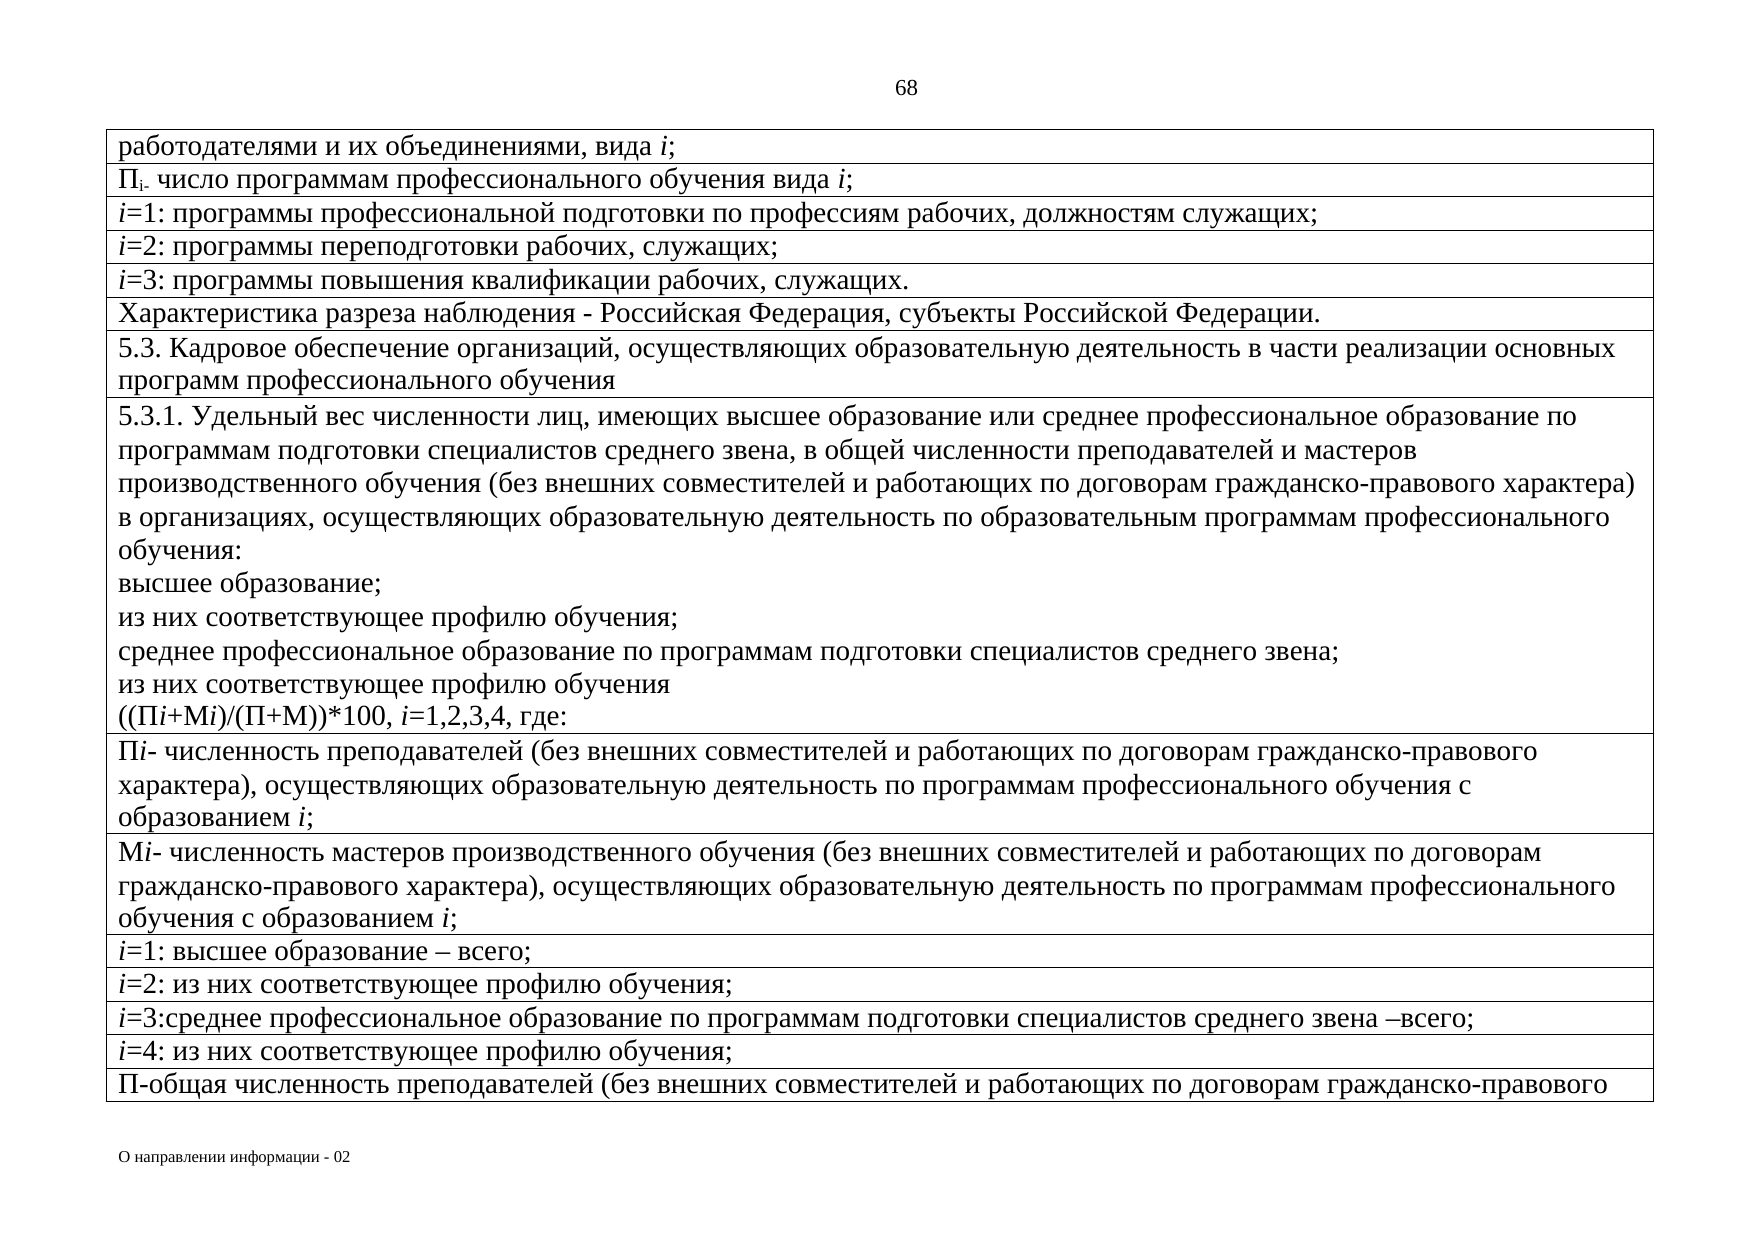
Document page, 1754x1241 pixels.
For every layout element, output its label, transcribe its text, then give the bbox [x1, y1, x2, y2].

table_cell i=3: программы повышения квалификации рабочих, служащих. [107, 264, 1653, 297]
table_cell Пi- число программам профессионального обучения вида i; [107, 164, 1653, 196]
table_cell i=4: из них соответствующее профилю обучения; [107, 1035, 1653, 1068]
table_cell i=3:среднее профессиональное образование по программам подготовки специалистов среднего звена –всего; [107, 1002, 1653, 1034]
table_cell 5.3.1. Удельный вес численности лиц, имеющих высшее образование или среднее профессиональное образование по программам подготовки специалистов среднего звена, в общей численности преподавателей и мастеров производственного обучения (без внешних совместителей и работающих по договорам гражданско-правового характера) в организациях, осуществляющих образовательную деятельность по образовательным программам профессионального обучения: высшее образование; из них соответствующее профилю обучения; среднее профессиональное образование по программам подготовки специалистов среднего звена; из них соответствующее профилю обучения ((Пi+Мi)/(П+М))*100, i=1,2,3,4, где: [107, 398, 1653, 732]
table_cell Характеристика разреза наблюдения - Российская Федерация, субъекты Российской Федерации. [107, 298, 1653, 330]
table_cell 5.3. Кадровое обеспечение организаций, осуществляющих образовательную деятельность в части реализации основных программ профессионального обучения [107, 331, 1653, 397]
table_cell i=2: из них соответствующее профилю обучения; [107, 968, 1653, 1001]
table_cell i=2: программы переподготовки рабочих, служащих; [107, 231, 1653, 263]
table_cell i=1: программы профессиональной подготовки по профессиям рабочих, должностям служащих; [107, 197, 1653, 229]
table_cell i=1: высшее образование – всего; [107, 935, 1653, 967]
table_cell Мi- численность мастеров производственного обучения (без внешних совместителей и работающих по договорам гражданско-правового характера), осуществляющих образовательную деятельность по программам профессионального обучения с образованием i; [107, 834, 1653, 934]
table_cell Пi- численность преподавателей (без внешних совместителей и работающих по договорам гражданско-правового характера), осуществляющих образовательную деятельность по программам профессионального обучения с образованием i; [107, 734, 1653, 833]
table_header работодателями и их объединениями, вида i; [107, 130, 1653, 163]
table_cell П-общая численность преподавателей (без внешних совместителей и работающих по договорам гражданско-правового [107, 1069, 1653, 1101]
